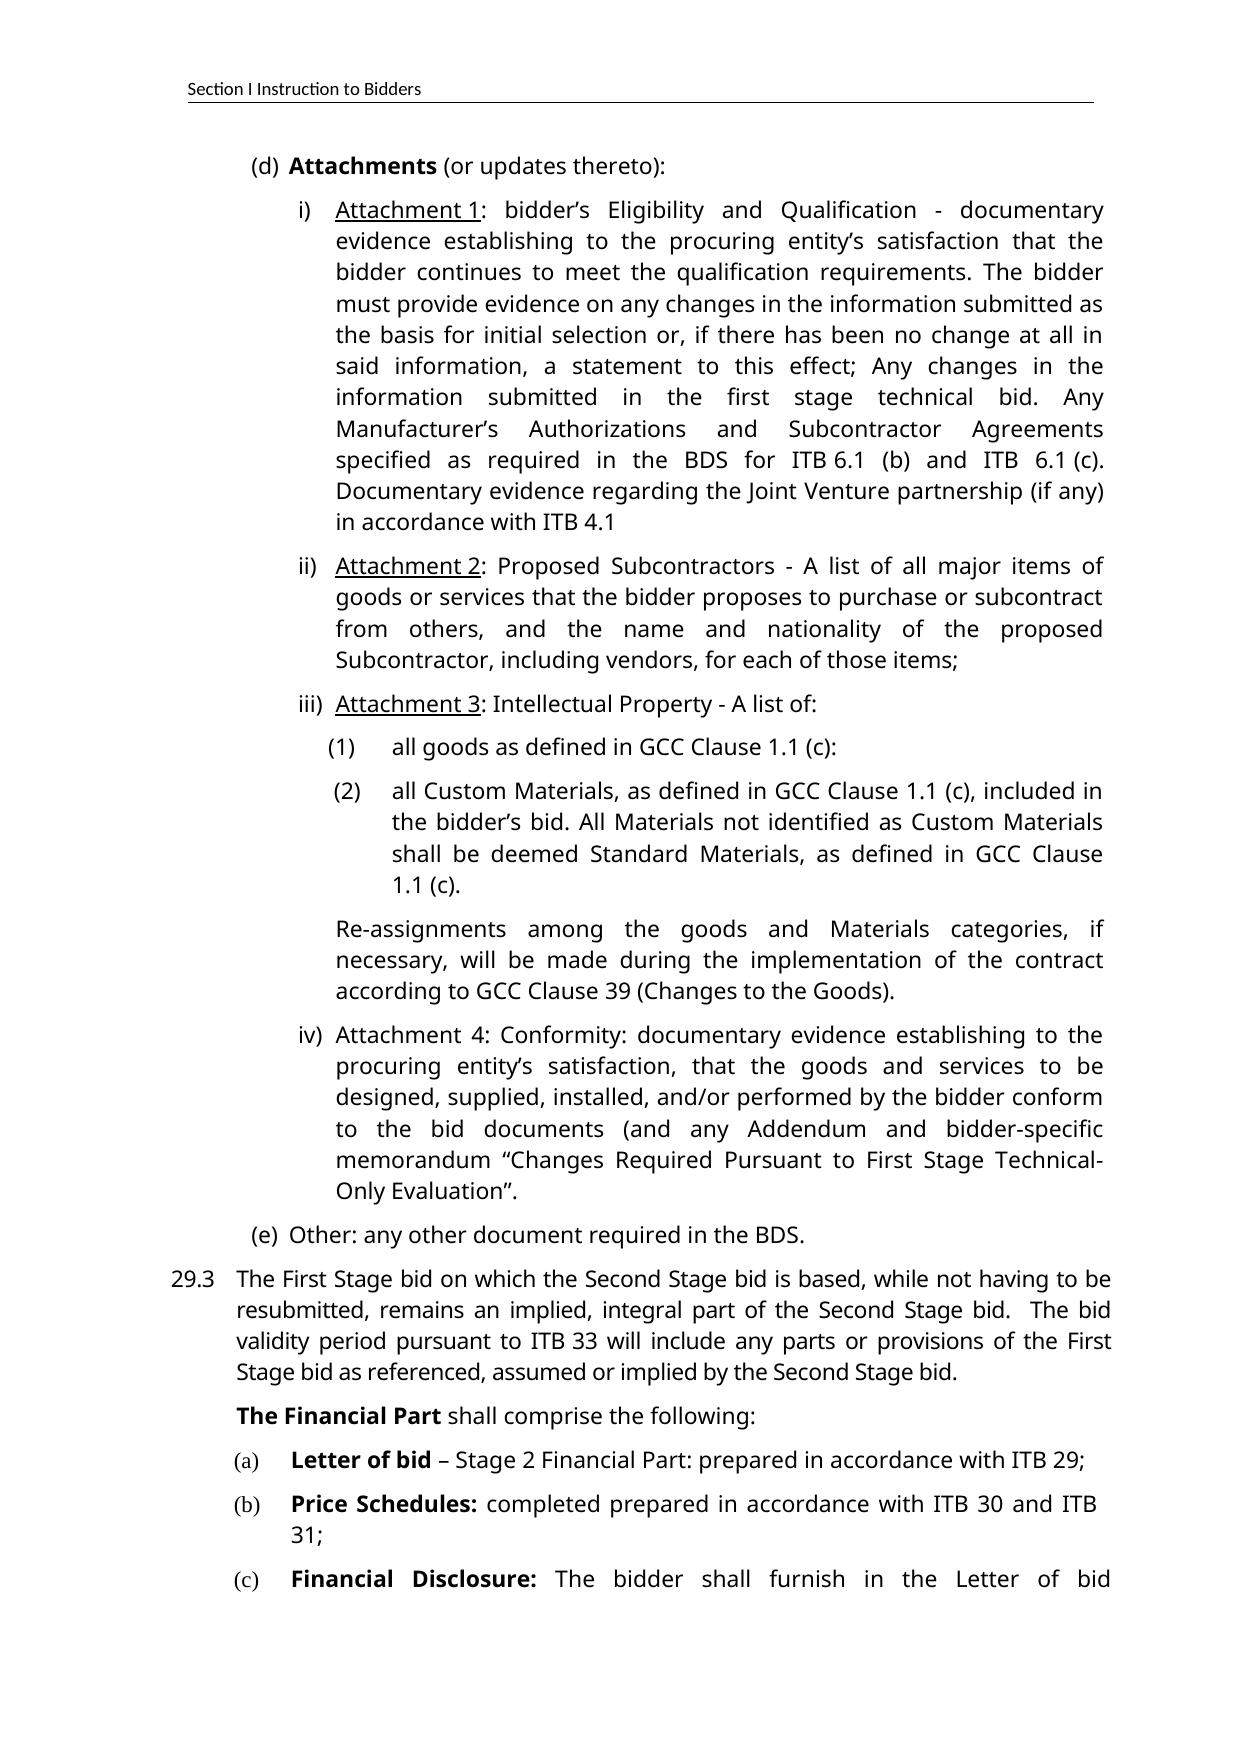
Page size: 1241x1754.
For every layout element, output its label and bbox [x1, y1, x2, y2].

table_cell [159, 150, 1116, 1594]
